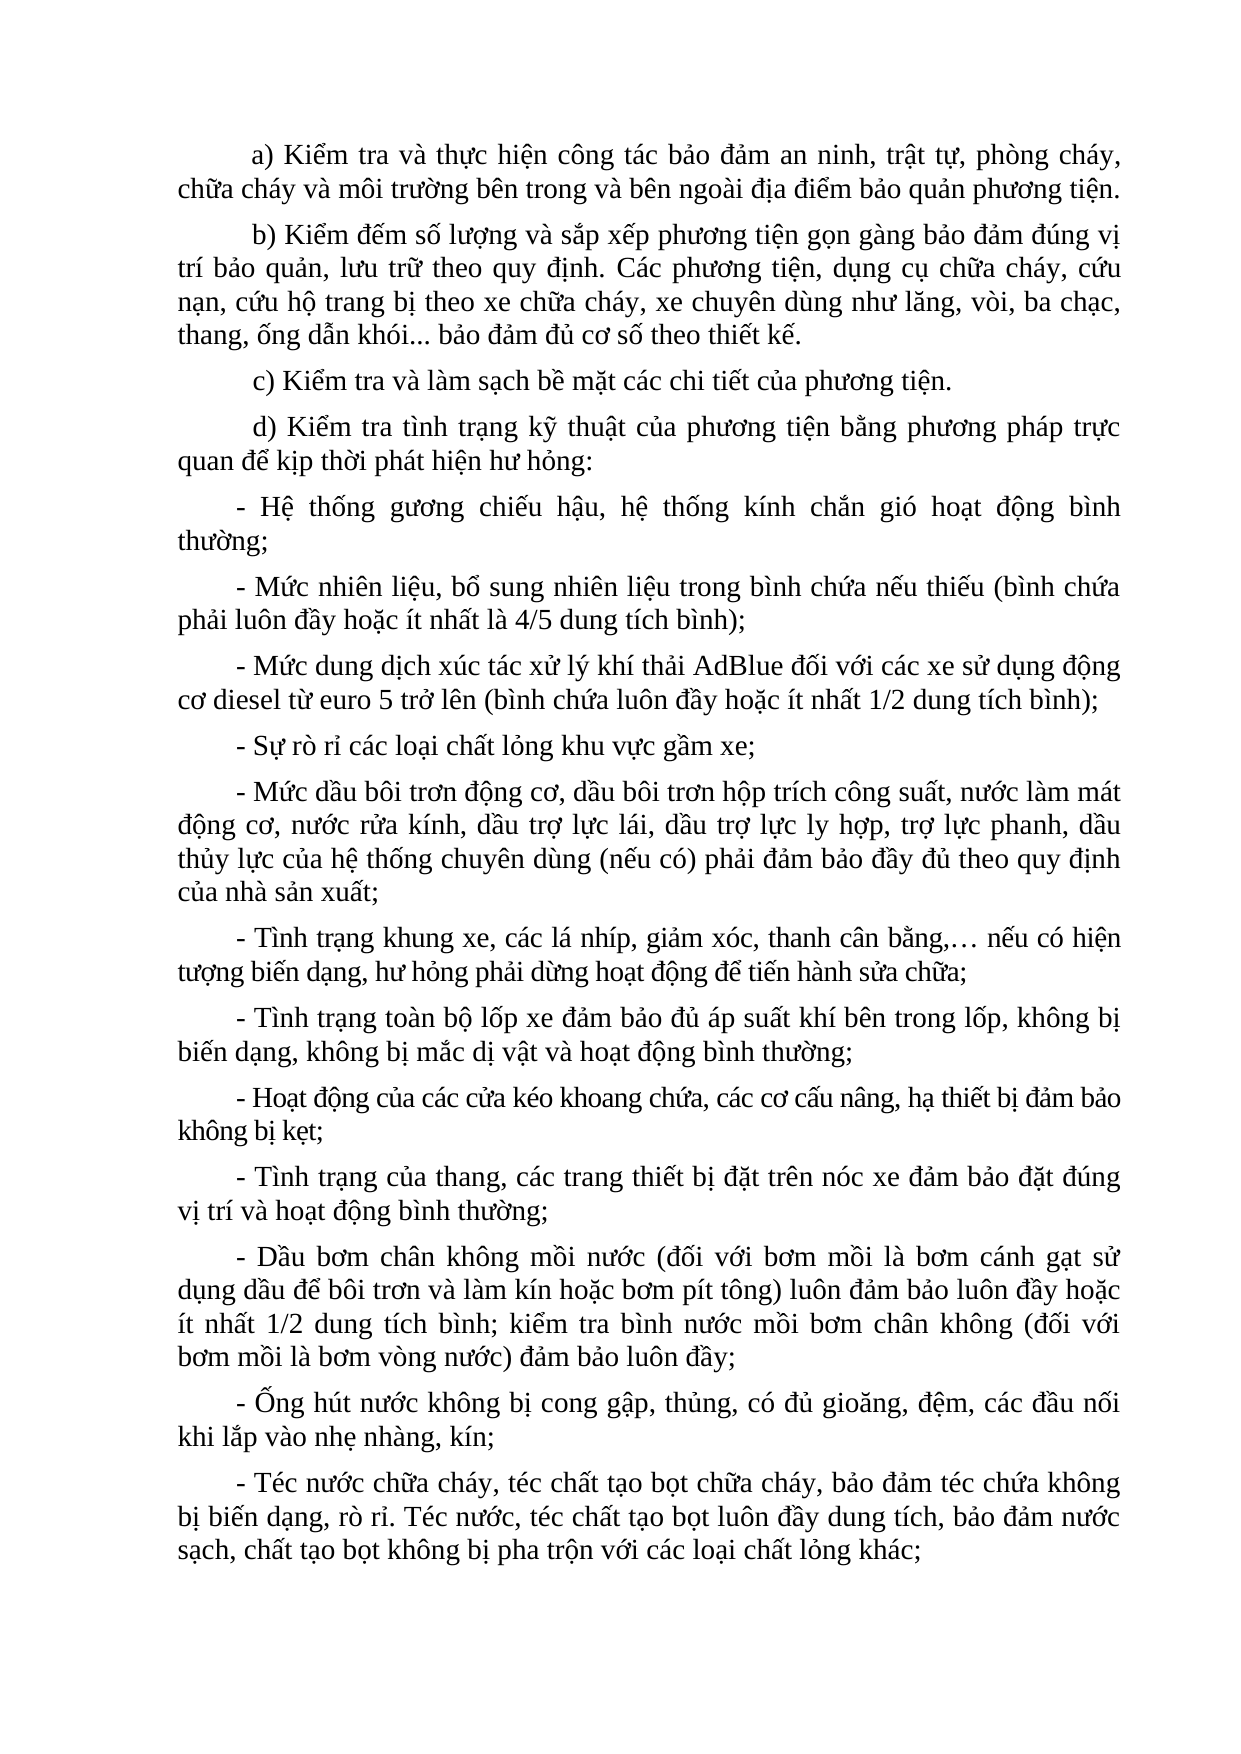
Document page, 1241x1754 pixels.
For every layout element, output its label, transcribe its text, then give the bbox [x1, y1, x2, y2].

text - Tình trạng khung xe, các lá nhíp, giảm xóc, thanh cân bằng,… nếu có hiện tượng biến dạng, hư hỏng phải dừng hoạt động để tiến hành sửa chữa; [177, 921, 1122, 988]
text - Mức dầu bôi trơn động cơ, dầu bôi trơn hộp trích công suất, nước làm mát động cơ, nước rửa kính, dầu trợ lực lái, dầu trợ lực ly hợp, trợ lực phanh, dầu thủy lực của hệ thống chuyên dùng (nếu có) phải đảm bảo đầy đủ theo quy định của nhà sản xuất; [177, 774, 1122, 908]
text b) Kiểm đếm số lượng và sắp xếp phương tiện gọn gàng bảo đảm đúng vị trí bảo quản, lưu trữ theo quy định. Các phương tiện, dụng cụ chữa cháy, cứu nạn, cứu hộ trang bị theo xe chữa cháy, xe chuyên dùng như lăng, vòi, ba chạc, thang, ống dẫn khói... bảo đảm đủ cơ số theo thiết kế. [177, 217, 1122, 351]
text - Mức dung dịch xúc tác xử lý khí thải AdBlue đối với các xe sử dụng động cơ diesel từ euro 5 trở lên (bình chứa luôn đầy hoặc ít nhất 1/2 dung tích bình); [177, 648, 1122, 715]
text - Téc nước chữa cháy, téc chất tạo bọt chữa cháy, bảo đảm téc chứa không bị biến dạng, rò rỉ. Téc nước, téc chất tạo bọt luôn đầy dung tích, bảo đảm nước sạch, chất tạo bọt không bị pha trộn với các loại chất lỏng khác; [177, 1465, 1122, 1566]
text - Tình trạng của thang, các trang thiết bị đặt trên nóc xe đảm bảo đặt đúng vị trí và hoạt động bình thường; [177, 1159, 1122, 1226]
text d) Kiểm tra tình trạng kỹ thuật của phương tiện bằng phương pháp trực quan để kịp thời phát hiện hư hỏng: [177, 409, 1122, 477]
text - Tình trạng toàn bộ lốp xe đảm bảo đủ áp suất khí bên trong lốp, không bị biến dạng, không bị mắc dị vật và hoạt động bình thường; [177, 1000, 1122, 1067]
text - Sự rò rỉ các loại chất lỏng khu vực gầm xe; [177, 728, 1122, 761]
text - Hệ thống gương chiếu hậu, hệ thống kính chắn gió hoạt động bình thường; [177, 489, 1122, 556]
text - Hoạt động của các cửa kéo khoang chứa, các cơ cấu nâng, hạ thiết bị đảm bảo không bị kẹt; [177, 1080, 1122, 1147]
text - Ống hút nước không bị cong gập, thủng, có đủ gioăng, đệm, các đầu nối khi lắp vào nhẹ nhàng, kín; [177, 1386, 1122, 1453]
text c) Kiểm tra và làm sạch bề mặt các chi tiết của phương tiện. [177, 363, 1122, 397]
text a) Kiểm tra và thực hiện công tác bảo đảm an ninh, trật tự, phòng cháy, chữa cháy và môi trường bên trong và bên ngoài địa điểm bảo quản phương tiện. [177, 137, 1122, 204]
text - Mức nhiên liệu, bổ sung nhiên liệu trong bình chứa nếu thiếu (bình chứa phải luôn đầy hoặc ít nhất là 4/5 dung tích bình); [177, 569, 1122, 636]
text - Dầu bơm chân không mồi nước (đối với bơm mồi là bơm cánh gạt sử dụng dầu để bôi trơn và làm kín hoặc bơm pít tông) luôn đảm bảo luôn đầy hoặc ít nhất 1/2 dung tích bình; kiểm tra bình nước mồi bơm chân không (đối với bơm mồi là bơm vòng nước) đảm bảo luôn đầy; [177, 1239, 1122, 1373]
